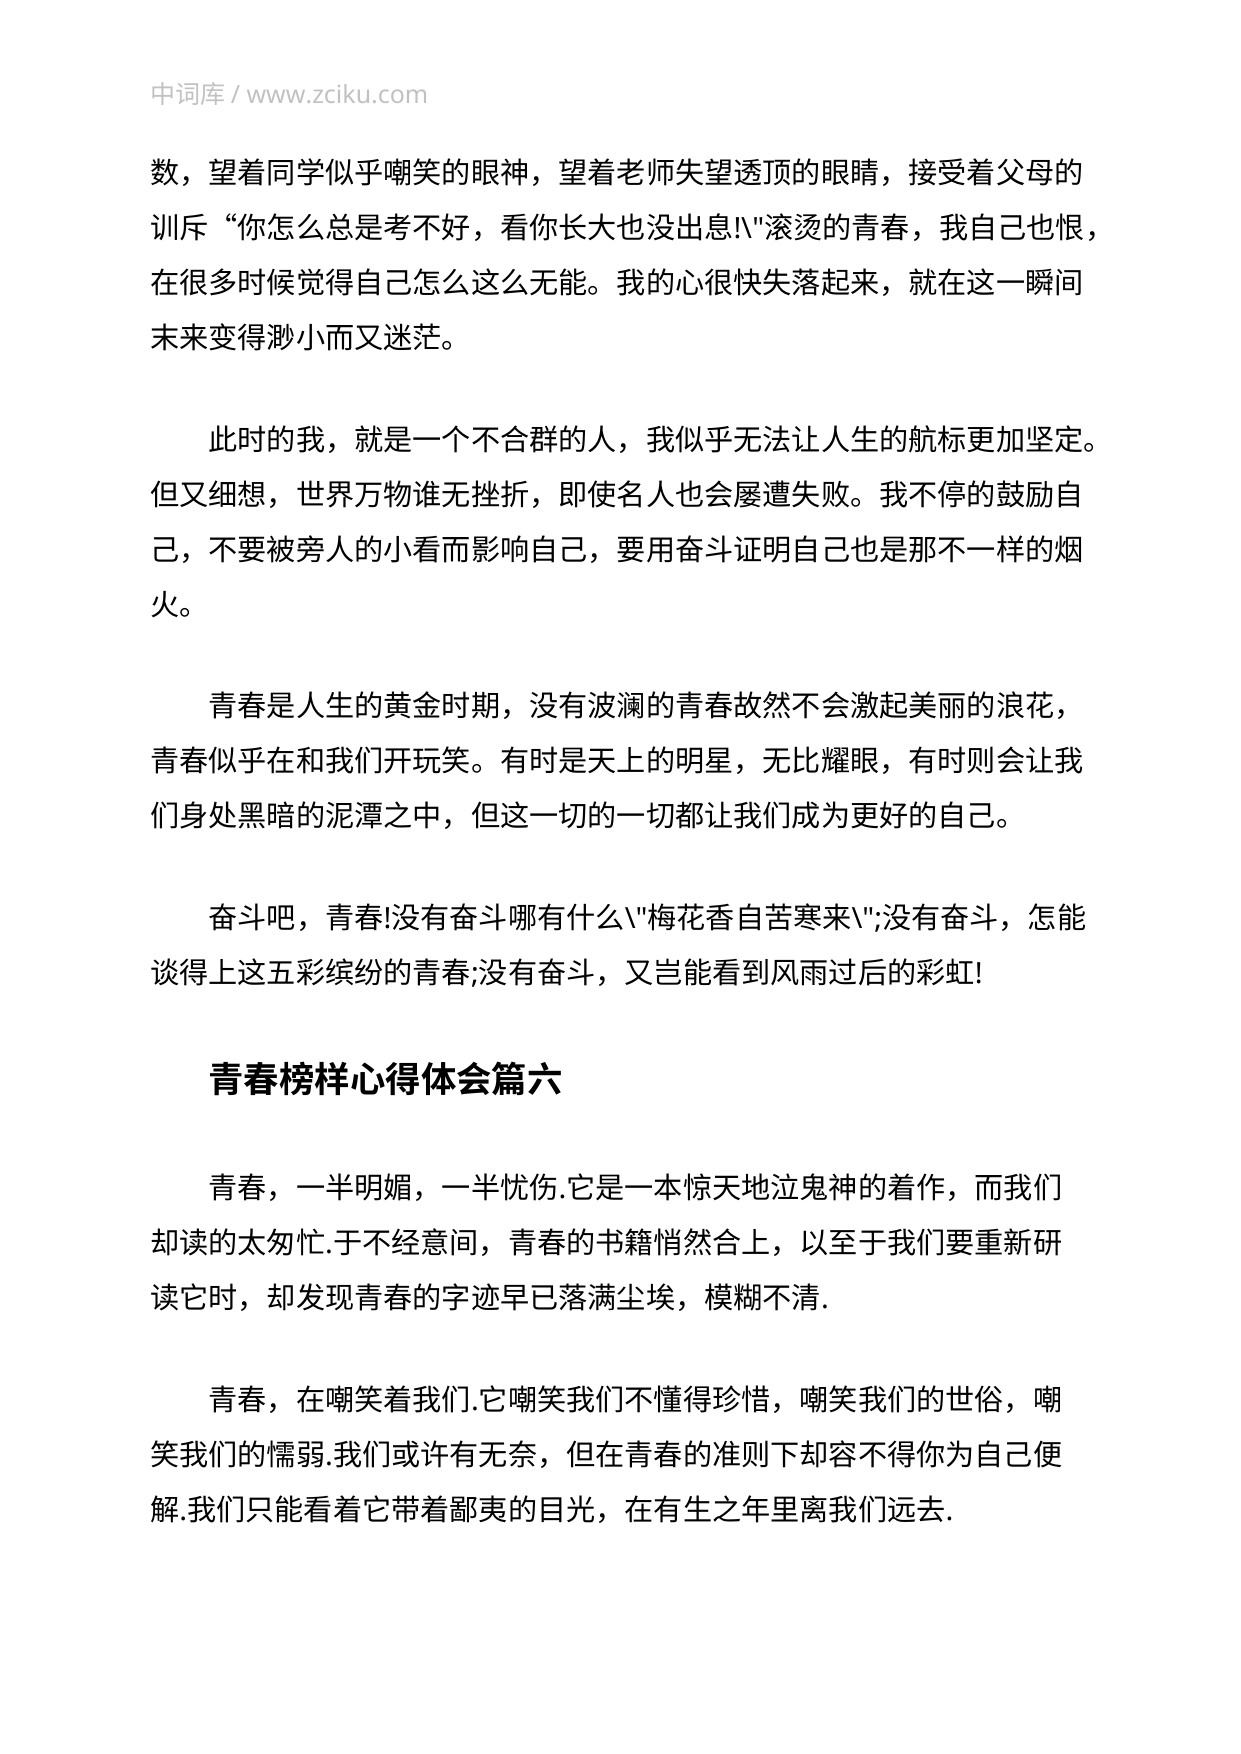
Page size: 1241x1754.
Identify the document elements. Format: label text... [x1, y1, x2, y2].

text 青春榜样心得体会篇六 [150, 1052, 1090, 1103]
text 此时的我，就是一个不合群的人，我似乎无法让人生的航标更加坚定。但又细想，世界万物谁无挫折，即使名人也会屡遭失败。我不停的鼓励自己，不要被旁人的小看而影响自己，要用奋斗证明自己也是那不一样的烟火。 [150, 417, 1090, 623]
text 奋斗吧，青春!没有奋斗哪有什么\"梅花香自苦寒来\";没有奋斗，怎能谈得上这五彩缤纷的青春;没有奋斗，又岂能看到风雨过后的彩虹! [150, 894, 1090, 992]
text 青春是人生的黄金时期，没有波澜的青春故然不会激起美丽的浪花，青春似乎在和我们开玩笑。有时是天上的明星，无比耀眼，有时则会让我们身处黑暗的泥潭之中，但这一切的一切都让我们成为更好的自己。 [150, 683, 1090, 835]
text 青春，一半明媚，一半忧伤.它是一本惊天地泣鬼神的着作，而我们却读的太匆忙.于不经意间，青春的书籍悄然合上，以至于我们要重新研读它时，却发现青春的字迹早已落满尘埃，模糊不清. [150, 1165, 1090, 1317]
text 青春，在嘲笑着我们.它嘲笑我们不懂得珍惜，嘲笑我们的世俗，嘲笑我们的懦弱.我们或许有无奈，但在青春的准则下却容不得你为自己便解.我们只能看着它带着鄙夷的目光，在有生之年里离我们远去. [150, 1377, 1090, 1529]
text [150, 150, 1090, 357]
